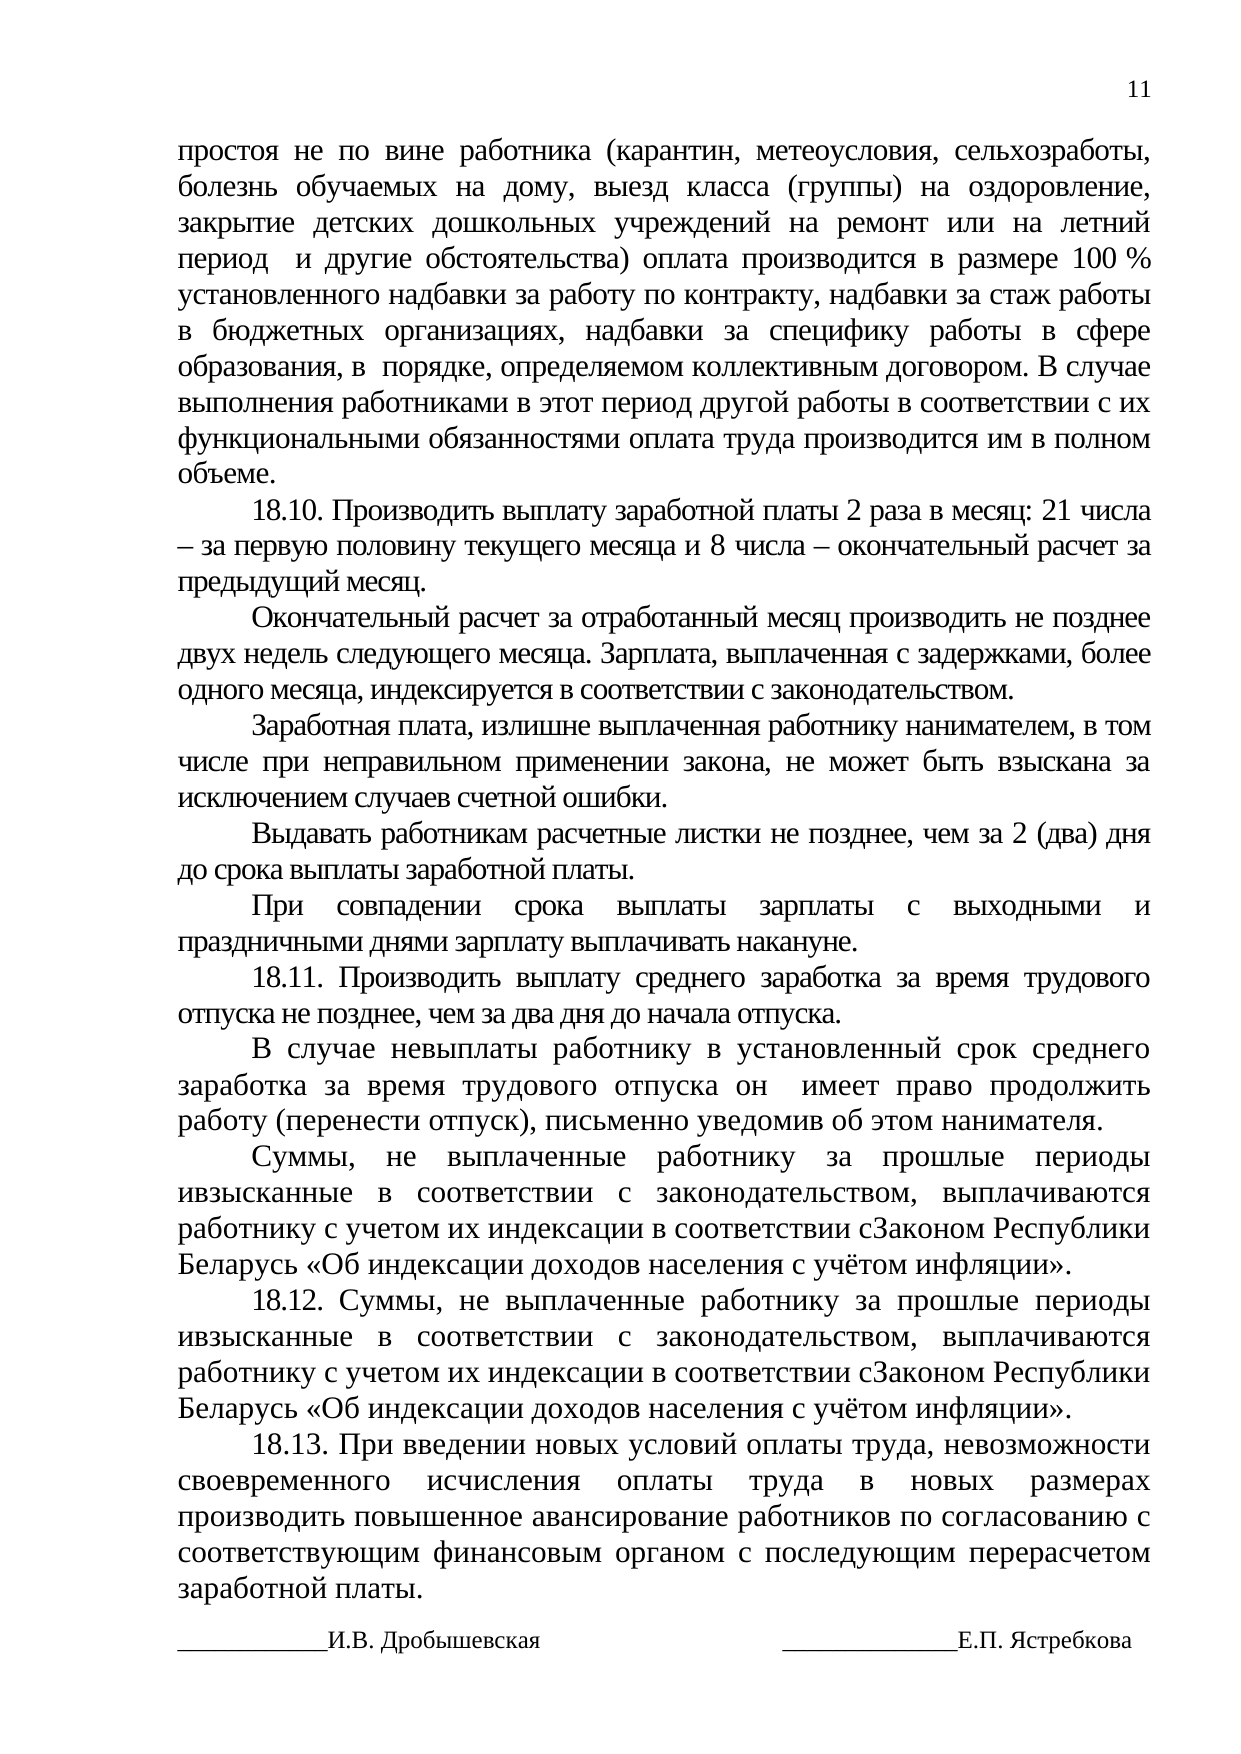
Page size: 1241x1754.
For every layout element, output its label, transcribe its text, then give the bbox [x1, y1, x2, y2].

text В случае невыплаты работнику в установленный срок среднего заработка за время трудового отпуска он имеет право продолжить работу (перенести отпуск), письменно уведомив об этом нанимателя. [177, 1030, 1152, 1138]
text 18.13. При введении новых условий оплаты труда, невозможности своевременного исчисления оплаты труда в новых размерах производить повышенное авансирование работников по согласованию с соответствующим финансовым органом с последующим перерасчетом заработной платы. [177, 1425, 1152, 1605]
text Выдавать работникам расчетные листки не позднее, чем за 2 (два) дня до срока выплаты заработной платы. [177, 814, 1152, 886]
text Окончательный расчет за отработанный месяц производить не позднее двух недель следующего месяца. Зарплата, выплаченная с задержками, более одного месяца, индексируется в соответствии с законодательством. [177, 598, 1152, 706]
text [177, 131, 1152, 491]
text При совпадении срока выплаты зарплаты с выходными и праздничными днями зарплату выплачивать накануне. [177, 886, 1152, 958]
text Заработная плата, излишне выплаченная работнику нанимателем, в том числе при неправильном применении закона, не может быть взыскана за исключением случаев счетной ошибки. [177, 706, 1152, 814]
text 18.11. Производить выплату среднего заработка за время трудового отпуска не позднее, чем за два дня до начала отпуска. [177, 958, 1152, 1030]
text 18.12. Суммы, не выплаченные работнику за прошлые периоды ивзысканные в соответствии с законодательством, выплачиваются работнику с учетом их индексации в соответствии сЗаконом Республики Беларусь «Об индексации доходов населения с учётом инфляции». [177, 1281, 1152, 1425]
text 18.10. Производить выплату заработной платы 2 раза в месяц: 21 числа – за первую половину текущего месяца и 8 числа – окончательный расчет за предыдущий месяц. [177, 491, 1152, 598]
text Суммы, не выплаченные работнику за прошлые периоды ивзысканные в соответствии с законодательством, выплачиваются работнику с учетом их индексации в соответствии сЗаконом Республики Беларусь «Об индексации доходов населения с учётом инфляции». [177, 1138, 1152, 1281]
